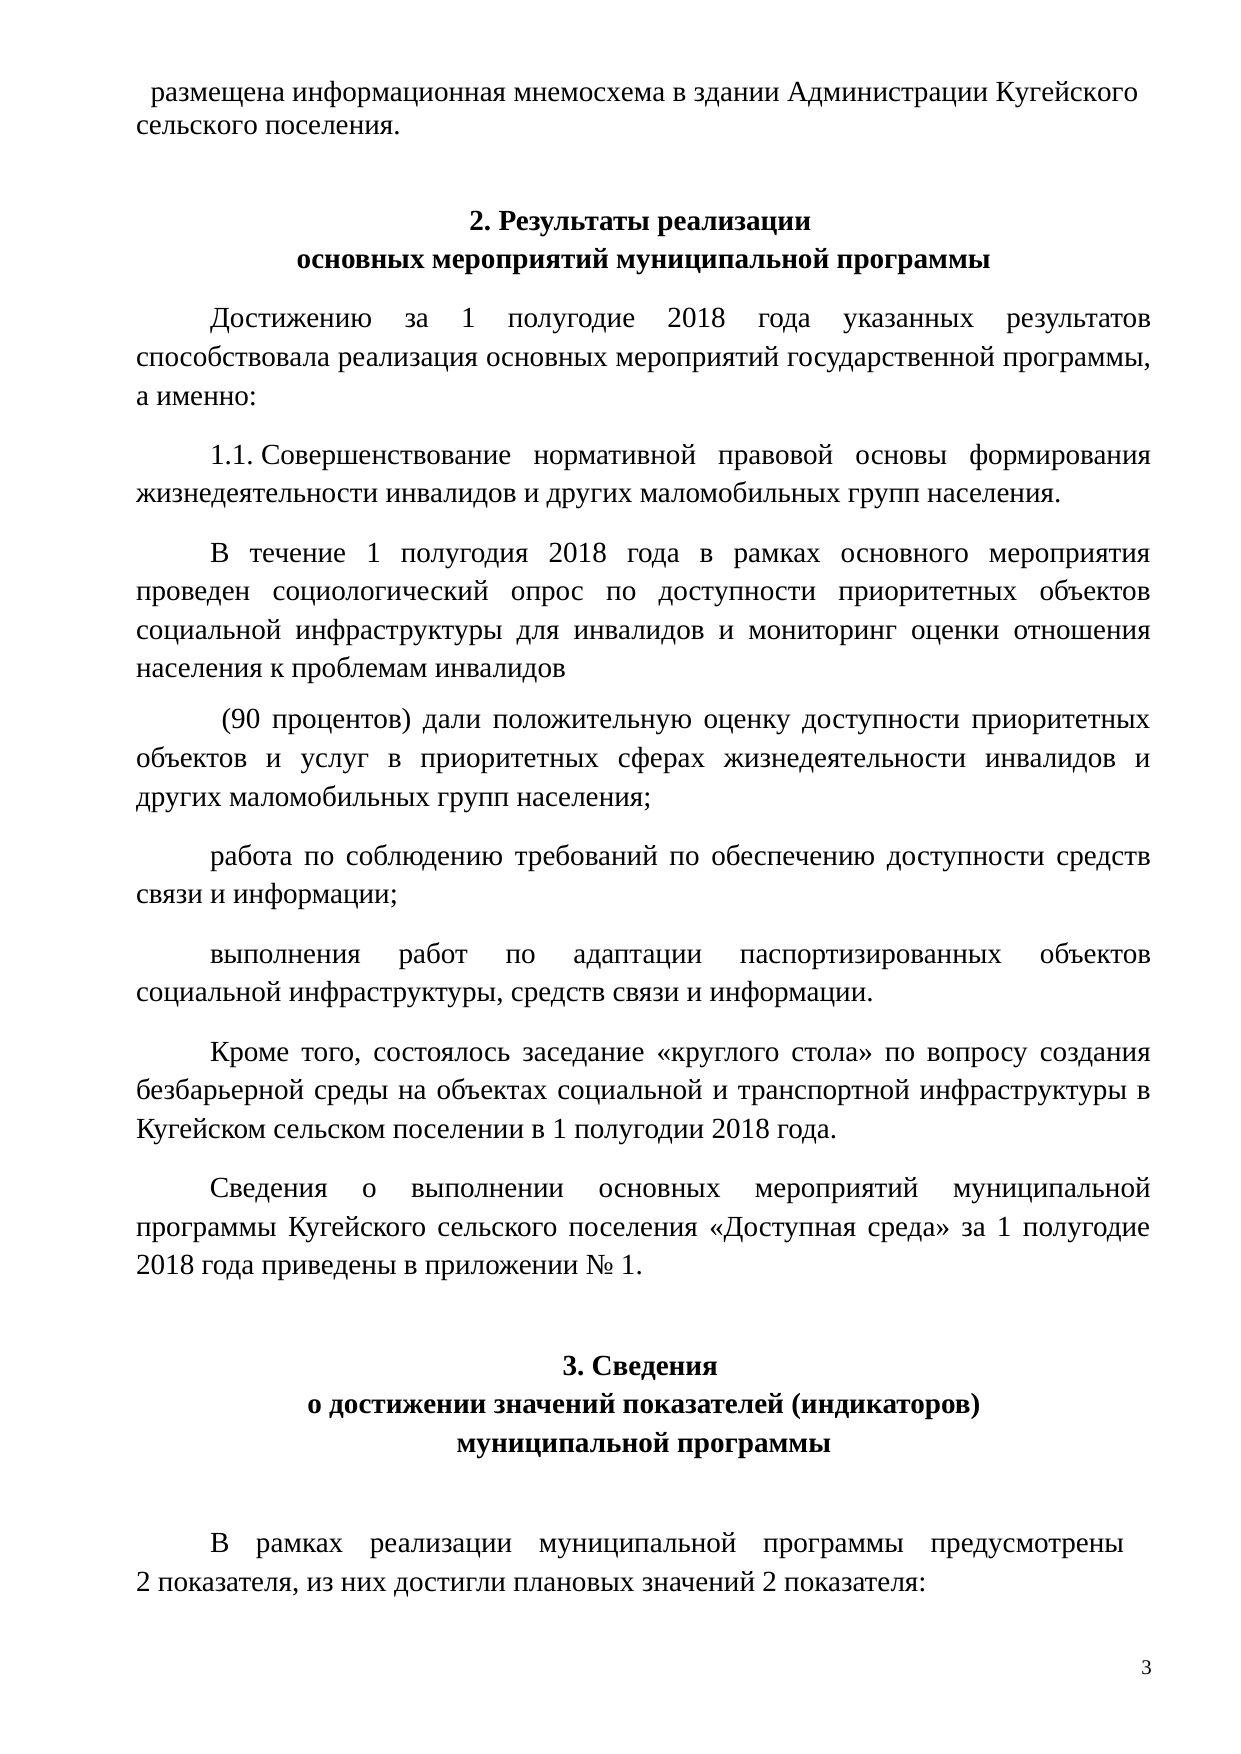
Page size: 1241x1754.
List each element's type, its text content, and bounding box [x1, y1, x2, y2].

text Кроме того, состоялось заседание «круглого стола» по вопросу создания безбарьерной среды на объектах социальной и транспортной инфраструктуры в Кугейском сельском поселении в 1 полугодии 2018 года. [136, 1034, 1152, 1144]
text 3. Сведения о достижении значений показателей (индикаторов) [136, 1348, 1152, 1420]
text Сведения о выполнении основных мероприятий муниципальной программы Кугейского сельского поселения «Доступная среда» за 1 полугодие 2018 года приведены в приложении № 1. [136, 1170, 1152, 1281]
text (90 процентов) дали положительную оценку доступности приоритетных объектов и услуг в приоритетных сферах жизнедеятельности инвалидов и других маломобильных групп населения; [136, 702, 1152, 812]
text выполнения работ по адаптации паспортизированных объектов социальной инфраструктуры, средств связи и информации. [136, 936, 1152, 1008]
text работа по соблюдению требований по обеспечению доступности средств связи и информации; [136, 838, 1152, 910]
text Достижению за 1 полугодие 2018 года указанных результатов способствовала реализация основных мероприятий государственной программы, а именно: [136, 301, 1152, 411]
text 1.1. Совершенствование нормативной правовой основы формирования жизнедеятельности инвалидов и других маломобильных групп населения. [136, 437, 1152, 509]
text муниципальной программы [136, 1425, 1152, 1458]
text В рамках реализации муниципальной программы предусмотрены 2 показателя, из них достигли плановых значений 2 показателя: [136, 1525, 1152, 1597]
text 2. Результаты реализации основных мероприятий муниципальной программы [136, 203, 1152, 275]
text размещена информационная мнемосхема в здании Администрации Кугейского сельского поселения. [136, 74, 1152, 141]
text В течение 1 полугодия 2018 года в рамках основного мероприятия проведен социологический опрос по доступности приоритетных объектов социальной инфраструктуры для инвалидов и мониторинг оценки отношения населения к проблемам инвалидов [136, 535, 1152, 684]
